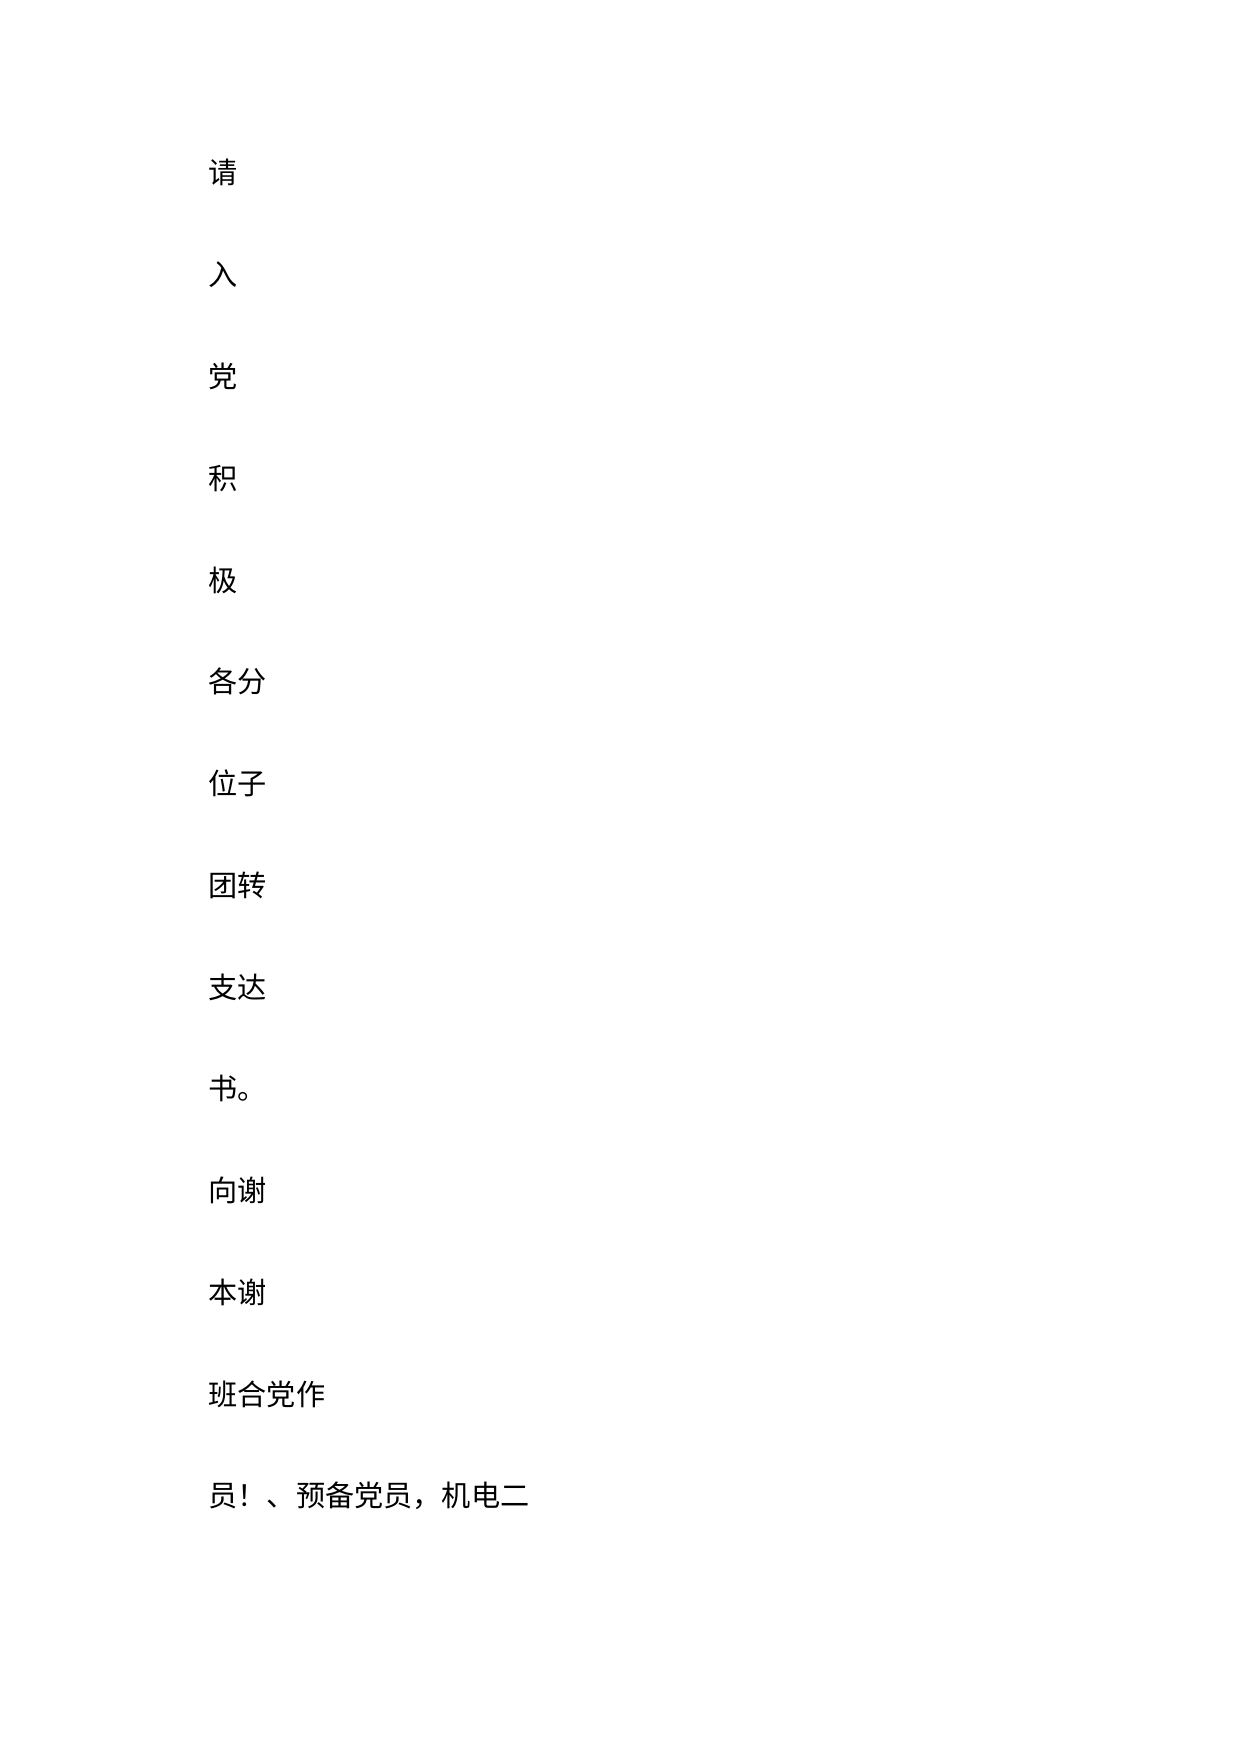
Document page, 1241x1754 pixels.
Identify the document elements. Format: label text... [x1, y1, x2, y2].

text 积 [150, 455, 1090, 498]
text 各分 [150, 659, 1090, 701]
text 党 [150, 353, 1090, 396]
text 书。 [150, 1066, 1090, 1108]
text 员！、预备党员，机电二 [150, 1473, 1090, 1515]
text 极 [150, 557, 1090, 599]
text 位子 [150, 761, 1090, 803]
text 向谢 [150, 1168, 1090, 1210]
text 本谢 [150, 1269, 1090, 1312]
text 请 [150, 150, 1090, 192]
text 入 [150, 252, 1090, 294]
text 团转 [150, 862, 1090, 905]
text 支达 [150, 964, 1090, 1006]
text 班合党作 [150, 1371, 1090, 1413]
